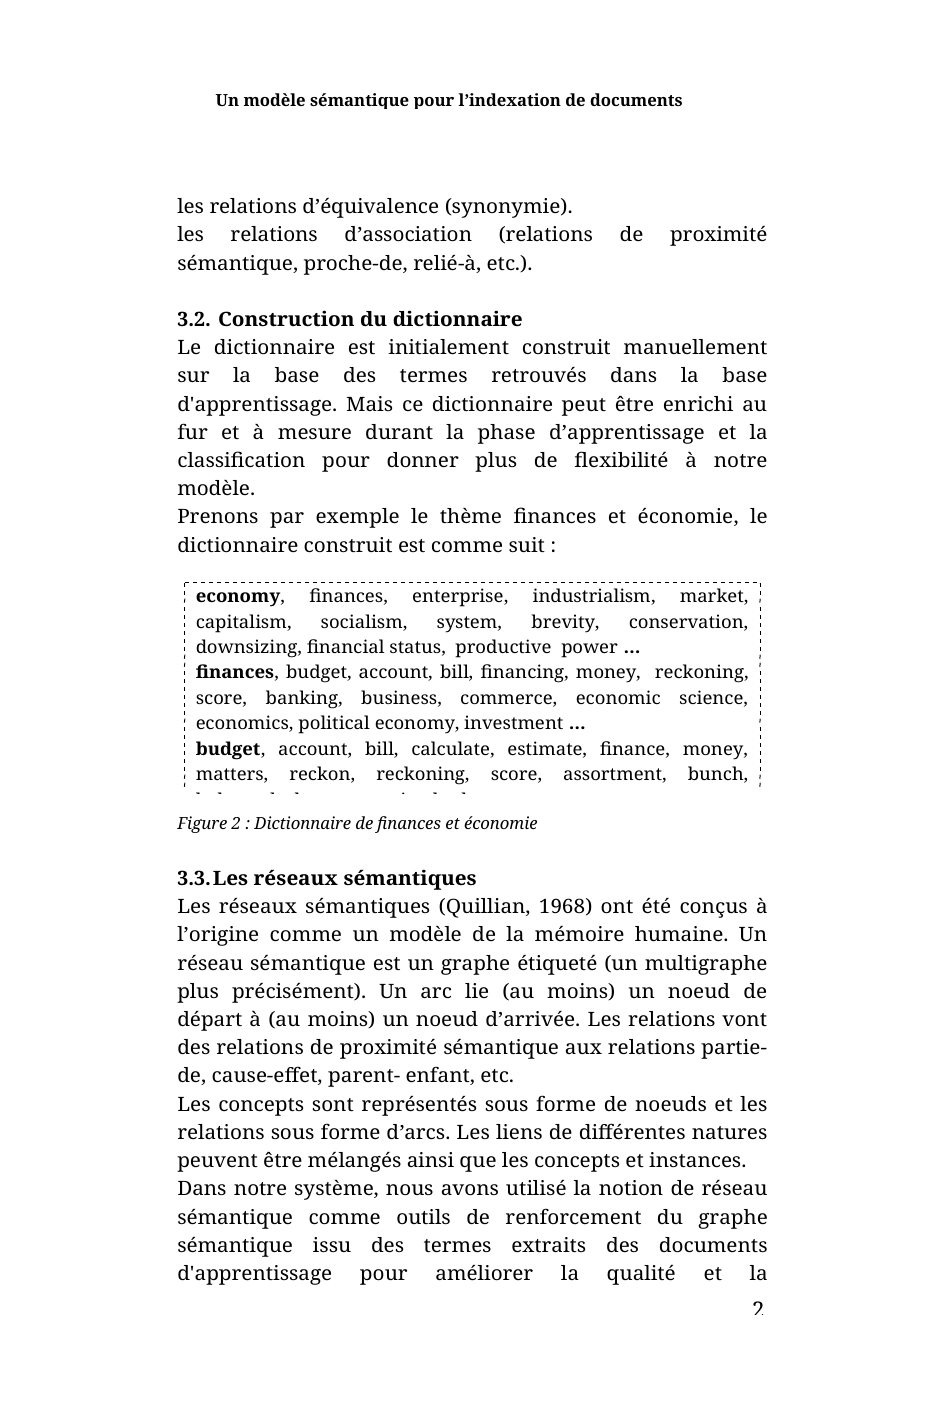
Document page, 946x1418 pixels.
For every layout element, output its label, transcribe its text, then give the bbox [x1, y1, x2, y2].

text Figure 2 : Dictionnaire de finances et économie [177, 812, 814, 834]
text Prenons par exemple le thème finances et économie, le dictionnaire construit est comme suit : [177, 503, 768, 558]
text les relations d’association (relations de proximité sémantique, proche-de, relié-à, etc.). [177, 221, 768, 276]
subtitle Les réseaux sémantiques [177, 864, 814, 891]
text les relations d’équivalence (synonymie). [177, 192, 814, 219]
text Les réseaux sémantiques (Quillian, 1968) ont été conçus à l’origine comme un modèle de la mémoire humaine. Un réseau sémantique est un graphe étiqueté (un multigraphe plus précisément). Un arc lie (au moins) un noeud de départ à (au moins) un noeud d’arrivée. Les relations vont des relations de proximité sémantique aux relations partie-de, cause-effet, parent- enfant, etc. [177, 892, 768, 1089]
subtitle Construction du dictionnaire [177, 305, 814, 332]
text Les concepts sont représentés sous forme de noeuds et les relations sous forme d’arcs. Les liens de différentes natures peuvent être mélangés ainsi que les concepts et instances. [177, 1090, 768, 1173]
text Le dictionnaire est initialement construit manuellement sur la base des termes retrouvés dans la base d'apprentissage. Mais ce dictionnaire peut être enrichi au fur et à mesure durant la phase d’apprentissage et la classification pour donner plus de flexibilité à notre modèle. [177, 333, 768, 501]
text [177, 1175, 768, 1286]
